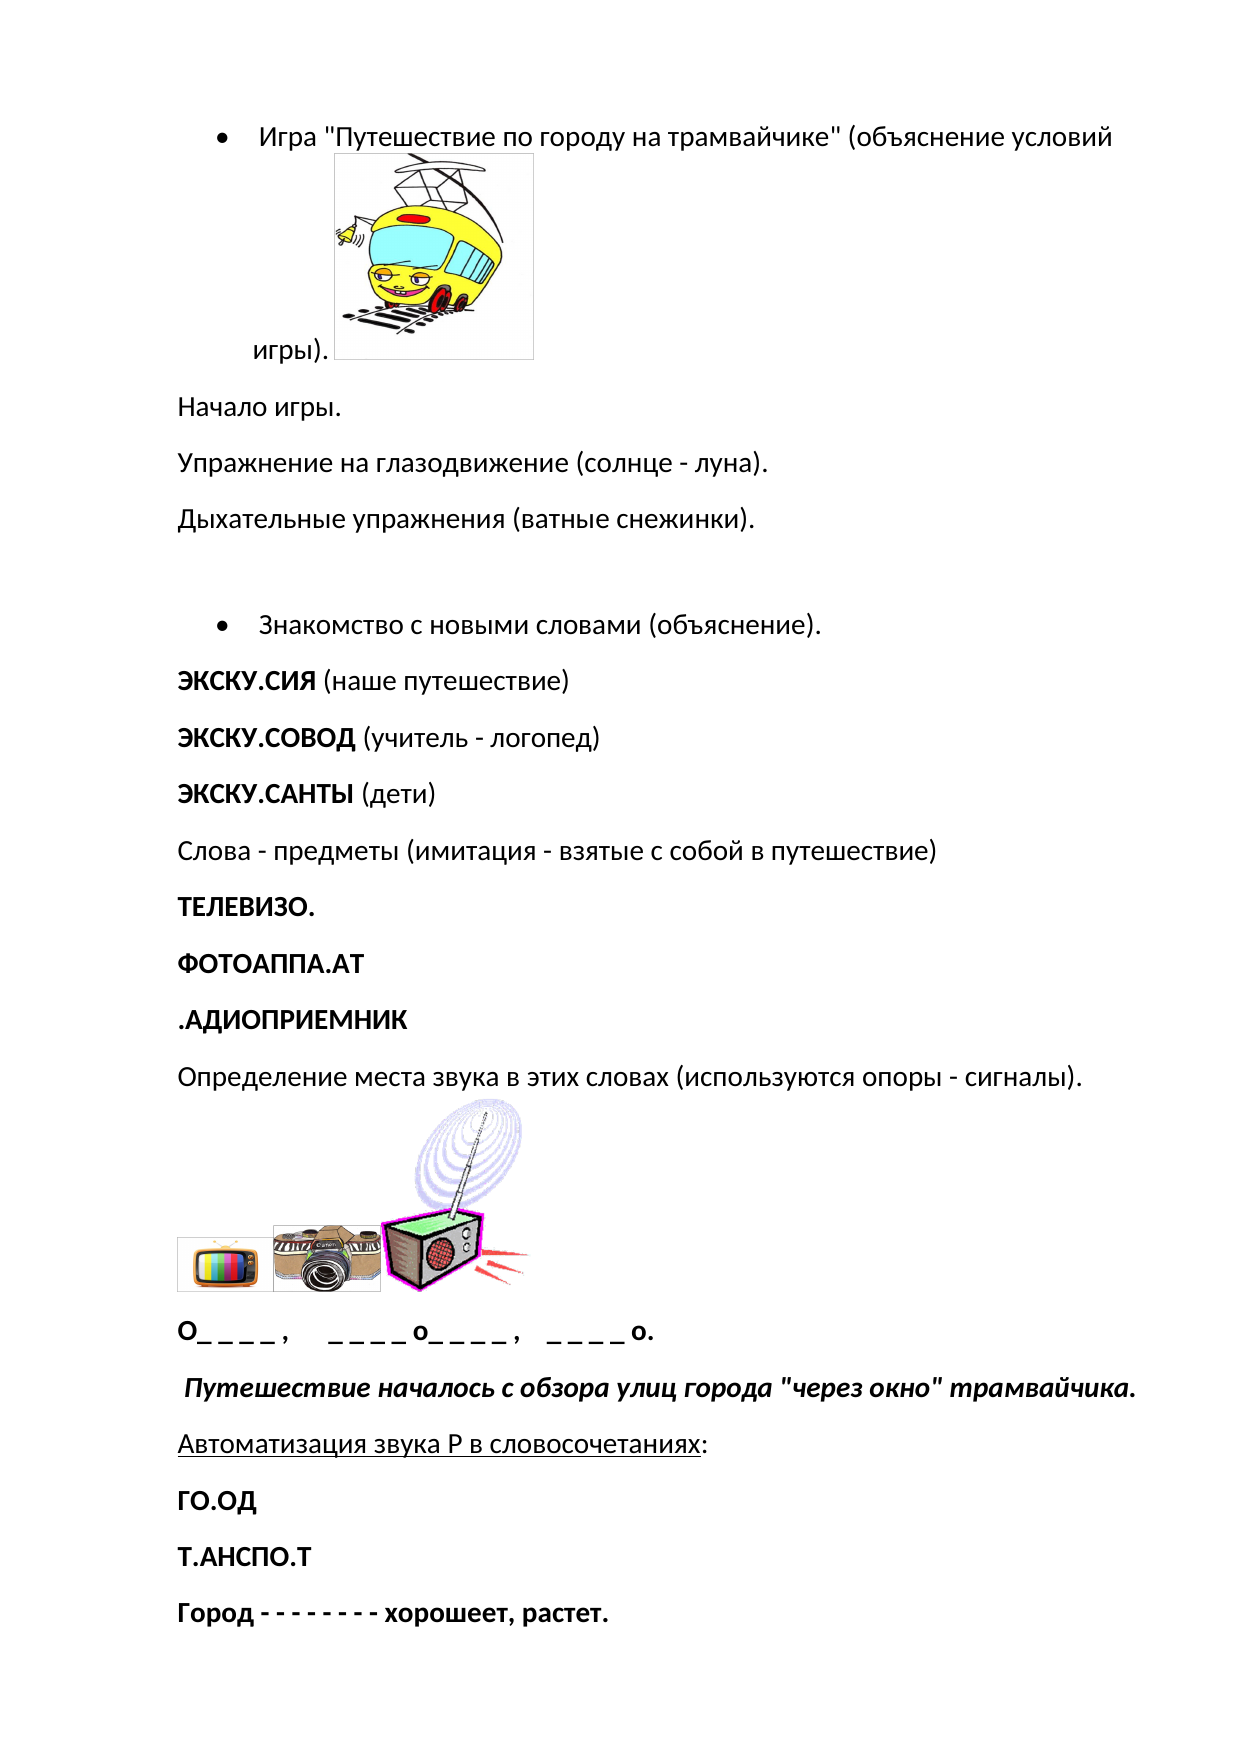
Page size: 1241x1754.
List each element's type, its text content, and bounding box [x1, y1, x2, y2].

list Игра "Путешествие по городу на трамвайчике" (объяснение условий игры). [215, 118, 1152, 367]
text О_ _ _ _ , _ _ _ _ о_ _ _ _ , _ _ _ _ о. [177, 1312, 1152, 1348]
text .АДИОПРИЕМНИК [177, 1001, 1152, 1037]
text Город - - - - - - - - хорошеет, растет. [177, 1594, 1152, 1630]
text Начало игры. [177, 388, 1152, 423]
picture [177, 1093, 534, 1292]
text Упражнение на глазодвижение (солнце - луна). [177, 444, 1152, 480]
text Дыхательные упражнения (ватные снежинки). [177, 501, 1152, 536]
text Слова - предметы (имитация - взятые с собой в путешествие) [177, 832, 1152, 867]
text ТЕЛЕВИЗО. [177, 888, 1152, 924]
text ЭКСКУ.САНТЫ (дети) [177, 775, 1152, 811]
picture [334, 153, 534, 360]
text ФОТОАППА.АТ [177, 945, 1152, 980]
list Знакомство с новыми словами (объяснение). [215, 606, 1152, 642]
text ЭКСКУ.СИЯ (наше путешествие) [177, 662, 1152, 698]
text Автоматизация звука Р в словосочетаниях: [177, 1425, 1152, 1461]
text ГО.ОД [177, 1482, 1152, 1517]
text Путешествие началось с обзора улиц города "через окно" трамвайчика. [177, 1369, 1152, 1404]
text ЭКСКУ.СОВОД (учитель - логопед) [177, 719, 1152, 754]
text Т.АНСПО.Т [177, 1538, 1152, 1574]
